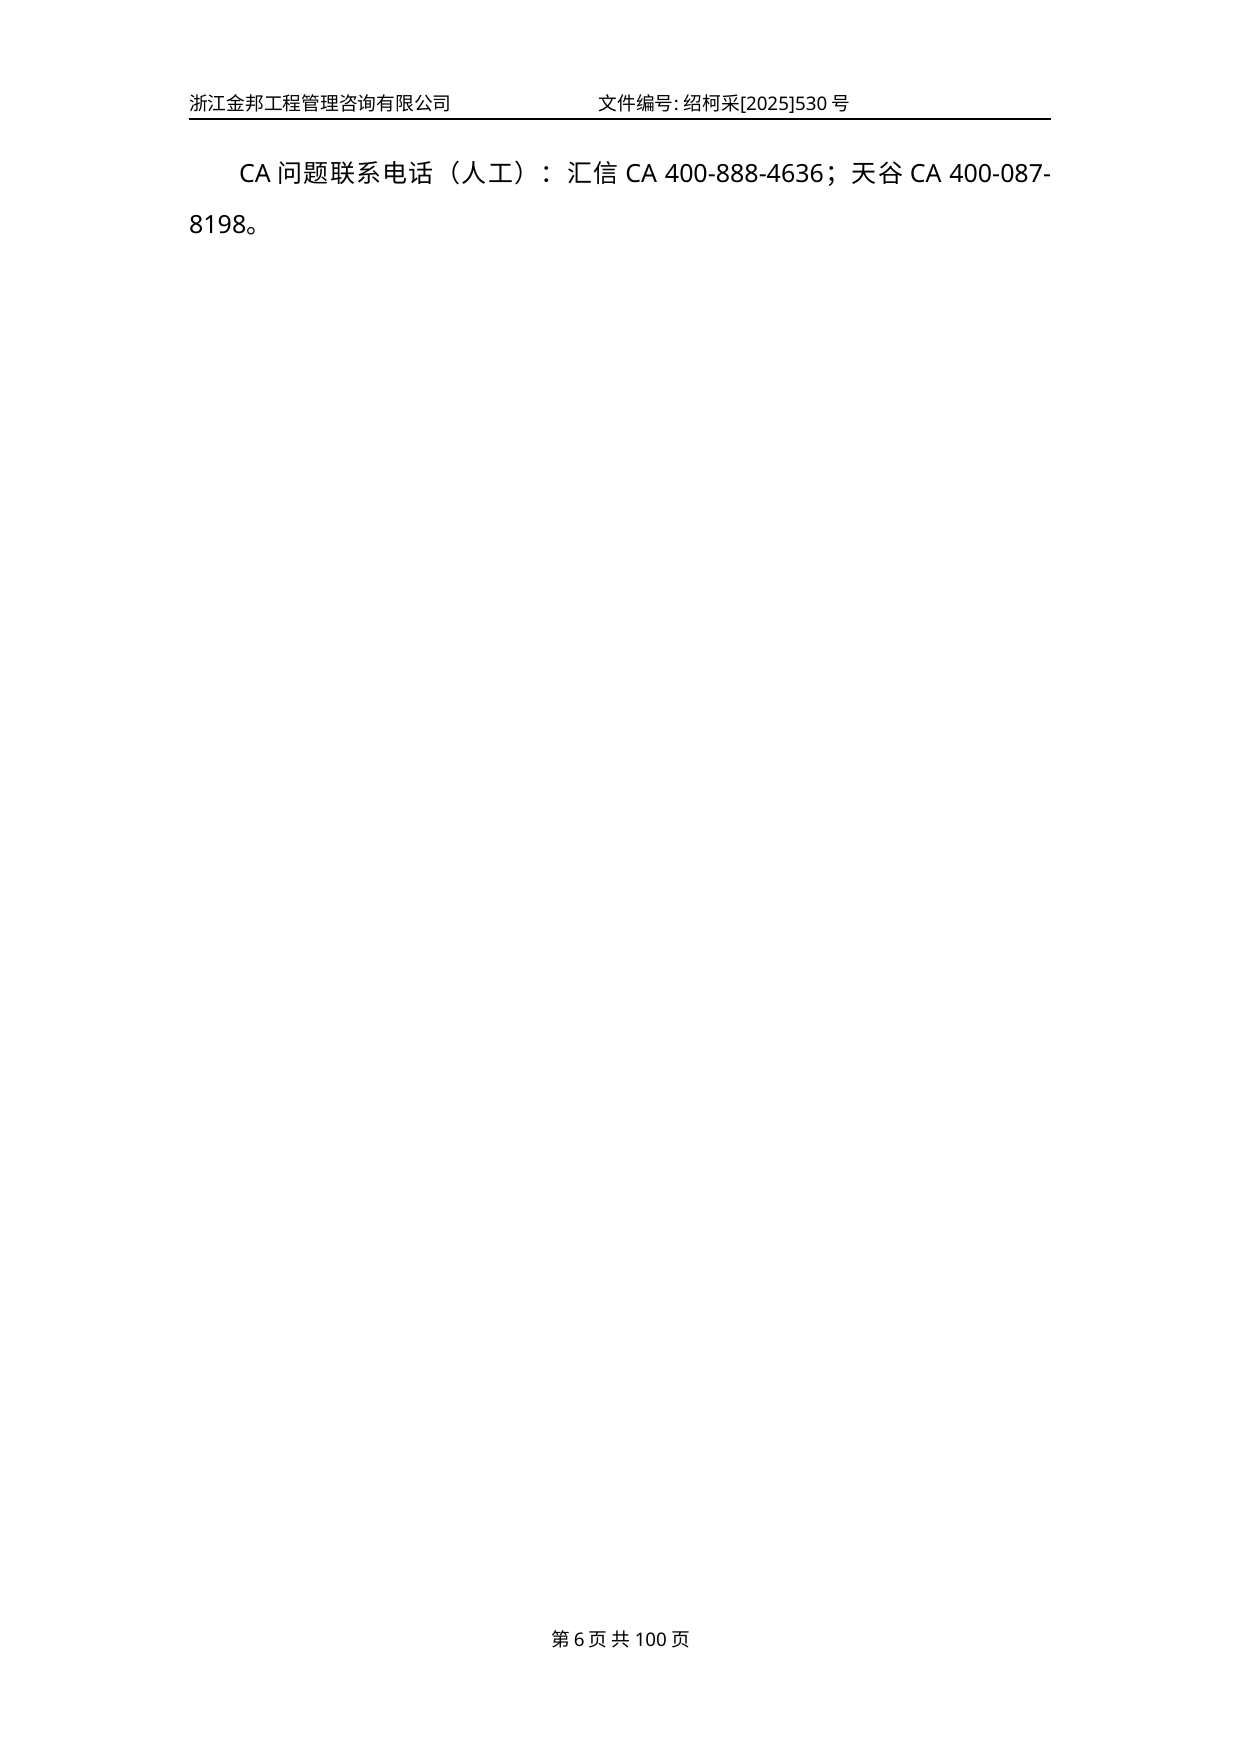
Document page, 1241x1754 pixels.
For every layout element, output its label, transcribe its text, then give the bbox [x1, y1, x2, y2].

text CA问题联系电话（人工）：汇信CA 400-888-4636；天谷CA 400-087-8198。 [189, 153, 1051, 241]
